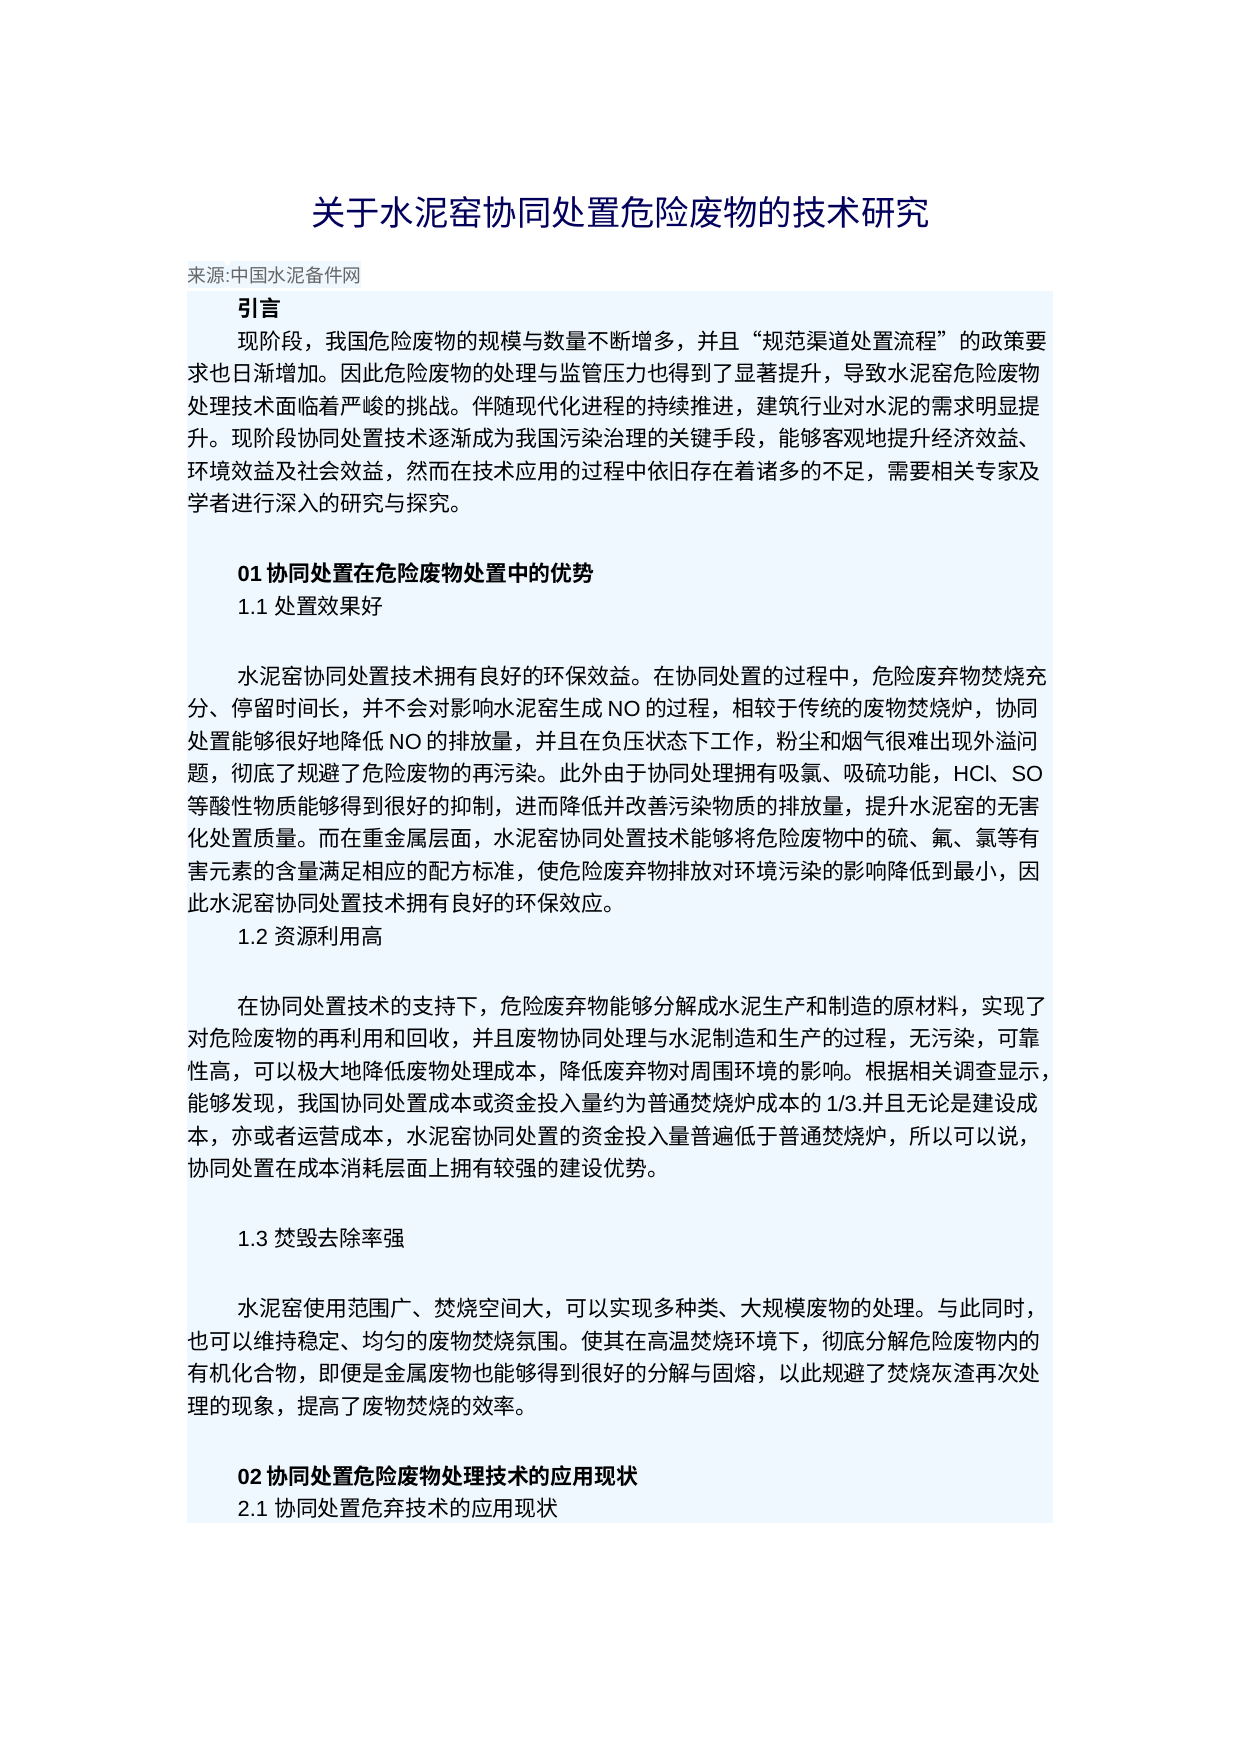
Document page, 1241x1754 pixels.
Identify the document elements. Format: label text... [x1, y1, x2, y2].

text 水泥窑使用范围广、焚烧空间大，可以实现多种类、大规模废物的处理。与此同时，也可以维持稳定、均匀的废物焚烧氛围。使其在高温焚烧环境下，彻底分解危险废物内的有机化合物，即便是金属废物也能够得到很好的分解与固熔，以此规避了焚烧灰渣再次处理的现象，提高了废物焚烧的效率。 [187, 1291, 1053, 1421]
text 引言 [187, 291, 1053, 323]
text 02协同处置危险废物处理技术的应用现状 [187, 1458, 1053, 1491]
text 水泥窑协同处置技术拥有良好的环保效益。在协同处置的过程中，危险废弃物焚烧充分、停留时间长，并不会对影响水泥窑生成NO的过程，相较于传统的废物焚烧炉，协同处置能够很好地降低NO的排放量，并且在负压状态下工作，粉尘和烟气很难出现外溢问题，彻底了规避了危险废物的再污染。此外由于协同处理拥有吸氯、吸硫功能，HCl、SO等酸性物质能够得到很好的抑制，进而降低并改善污染物质的排放量，提升水泥窑的无害化处置质量。而在重金属层面，水泥窑协同处置技术能够将危险废物中的硫、氟、氯等有害元素的含量满足相应的配方标准，使危险废弃物排放对环境污染的影响降低到最小，因此水泥窑协同处置技术拥有良好的环保效应。 [187, 658, 1053, 918]
text 01协同处置在危险废物处置中的优势 [187, 556, 1053, 588]
text 来源:中国水泥备件网 [187, 258, 1053, 291]
text 在协同处置技术的支持下，危险废弃物能够分解成水泥生产和制造的原材料，实现了对危险废物的再利用和回收，并且废物协同处理与水泥制造和生产的过程，无污染，可靠性高，可以极大地降低废物处理成本，降低废弃物对周围环境的影响。根据相关调查显示，能够发现，我国协同处置成本或资金投入量约为普通焚烧炉成本的1/3.并且无论是建设成本，亦或者运营成本，水泥窑协同处置的资金投入量普遍低于普通焚烧炉，所以可以说，协同处置在成本消耗层面上拥有较强的建设优势。 [187, 988, 1053, 1183]
text 现阶段，我国危险废物的规模与数量不断增多，并且“规范渠道处置流程”的政策要求也日渐增加。因此危险废物的处理与监管压力也得到了显著提升，导致水泥窑危险废物处理技术面临着严峻的挑战。伴随现代化进程的持续推进，建筑行业对水泥的需求明显提升。现阶段协同处置技术逐渐成为我国污染治理的关键手段，能够客观地提升经济效益、环境效益及社会效益，然而在技术应用的过程中依旧存在着诸多的不足，需要相关专家及学者进行深入的研究与探究。 [187, 323, 1053, 518]
text 1.1 处置效果好 [187, 588, 1053, 621]
text 关于水泥窑协同处置危险废物的技术研究 [187, 178, 1053, 243]
text 1.3 焚毁去除率强 [187, 1221, 1053, 1253]
text 1.2 资源利用高 [187, 918, 1053, 951]
text 2.1 协同处置危弃技术的应用现状 [187, 1491, 1053, 1523]
